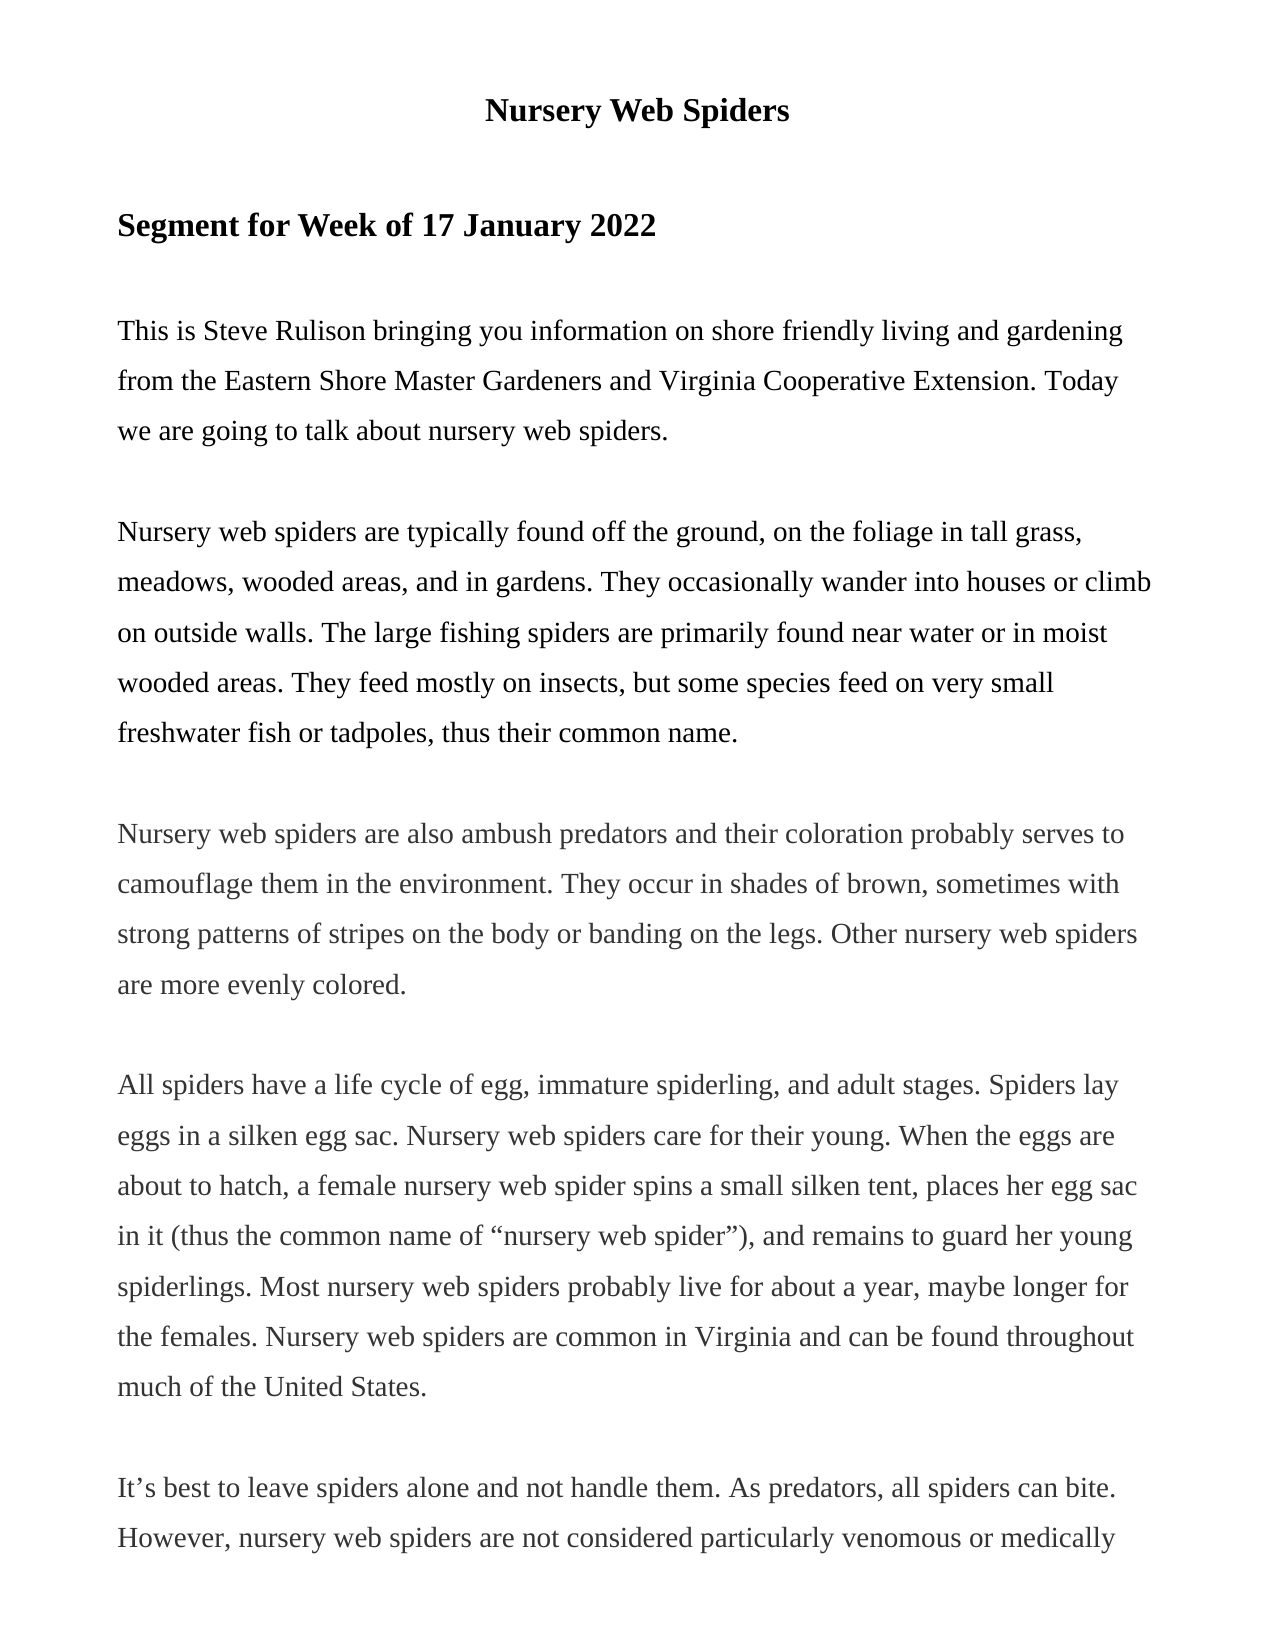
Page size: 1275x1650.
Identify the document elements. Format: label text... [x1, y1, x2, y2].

text This is Steve Rulison bringing you information on shore friendly living and gardening from the Eastern Shore Master Gardeners and Virginia Cooperative Extension. Today we are going to talk about nursery web spiders. [117, 313, 1158, 447]
text Nursery web spiders are also ambush predators and their coloration probably serves to camouflage them in the environment. They occur in shades of brown, sometimes with strong patterns of stripes on the body or banding on the legs. Other nursery web spiders are more evenly colored. [117, 816, 1158, 1000]
text Segment for Week of 17 January 2022 [117, 205, 1158, 243]
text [117, 1470, 1158, 1554]
text All spiders have a life cycle of egg, immature spiderling, and adult stages. Spiders lay eggs in a silken egg sac. Nursery web spiders care for their young. When the eggs are about to hatch, a female nursery web spider spins a small silken tent, places her egg sac in it (thus the common name of “nursery web spider”), and remains to guard her young spiderlings. Most nursery web spiders probably live for about a year, maybe longer for the females. Nursery web spiders are common in Virginia and can be found throughout much of the United States. [117, 1067, 1158, 1403]
text Nursery web spiders are typically found off the ground, on the foliage in tall grass, meadows, wooded areas, and in gardens. They occasionally wander into houses or climb on outside walls. The large fishing spiders are primarily found near water or in moist wooded areas. They feed mostly on insects, but some species feed on very small freshwater fish or tadpoles, thus their common name. [117, 514, 1158, 749]
text Nursery Web Spiders [117, 90, 1158, 128]
